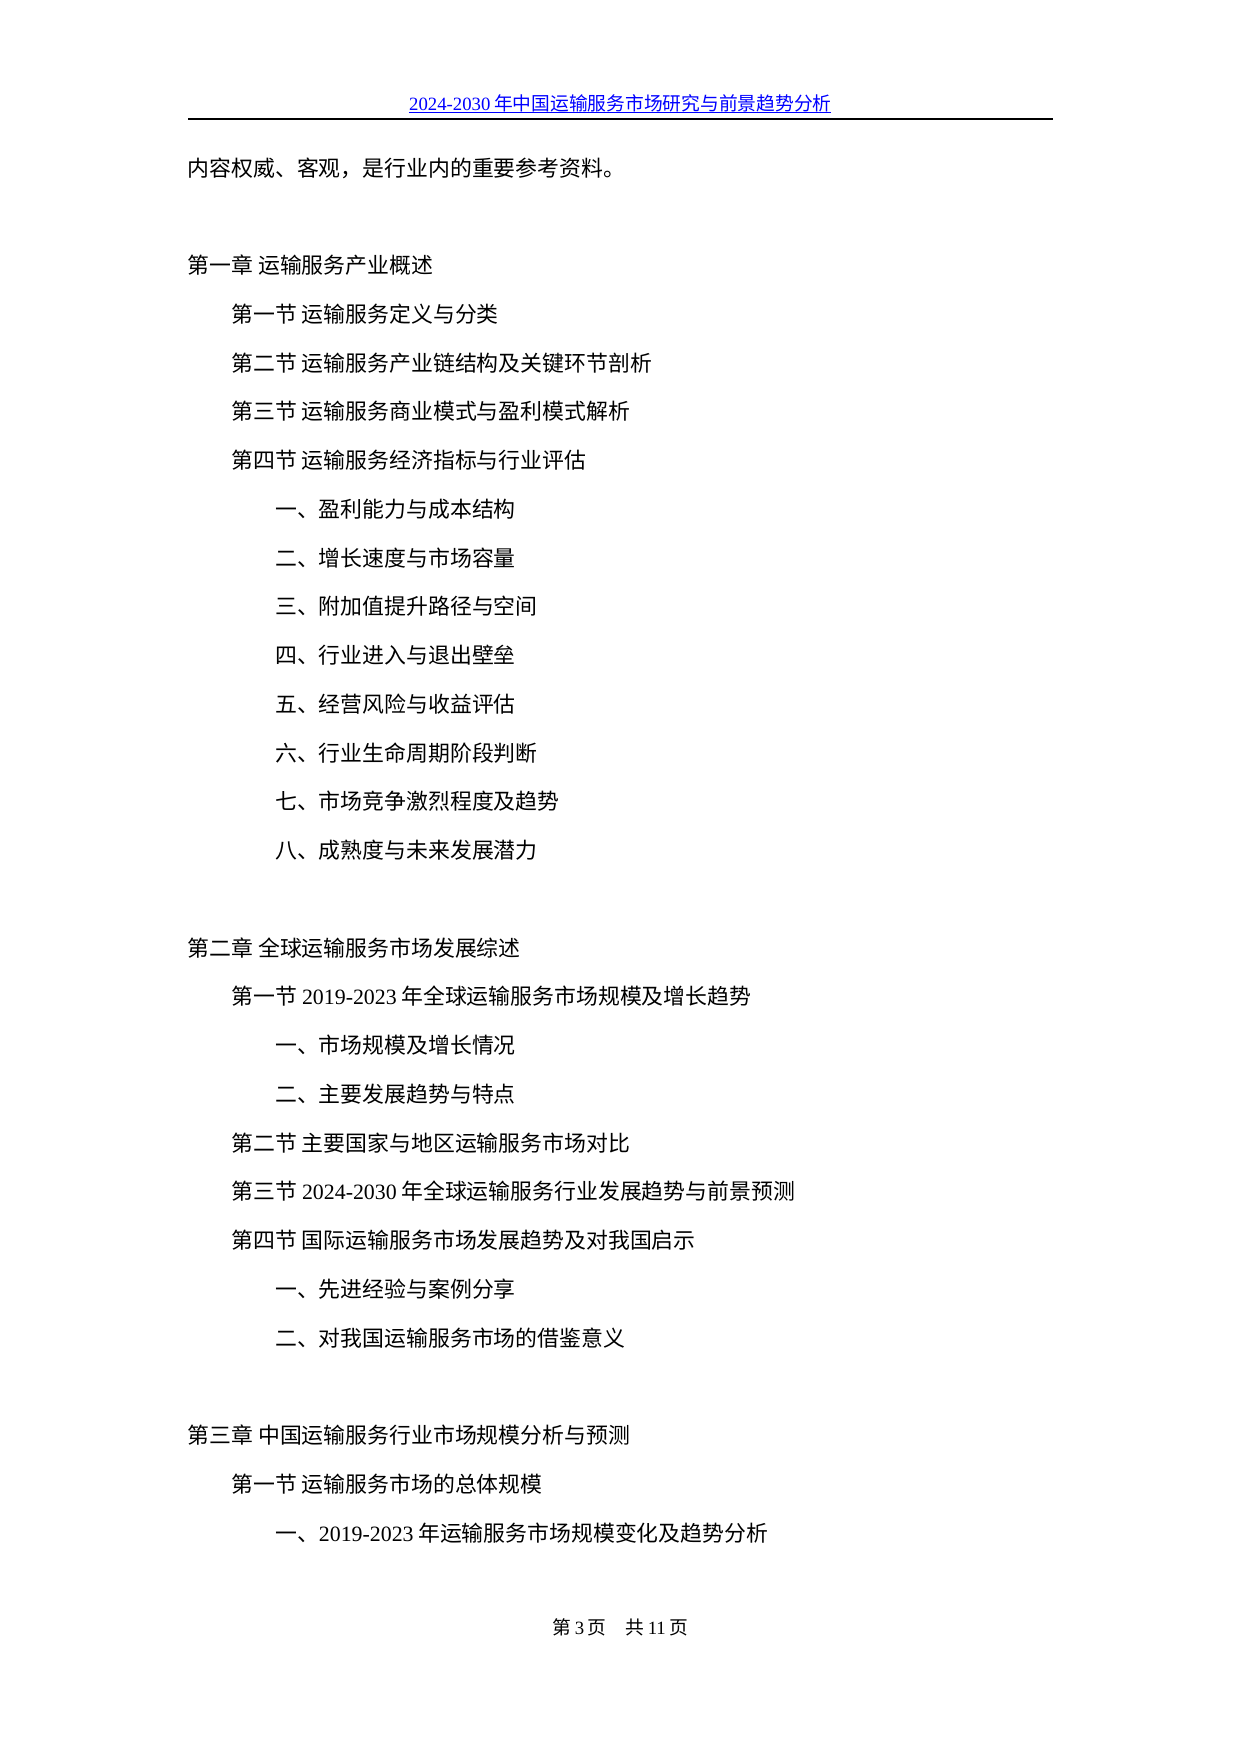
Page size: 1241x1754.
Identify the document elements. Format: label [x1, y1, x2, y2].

text [187, 150, 1053, 1548]
